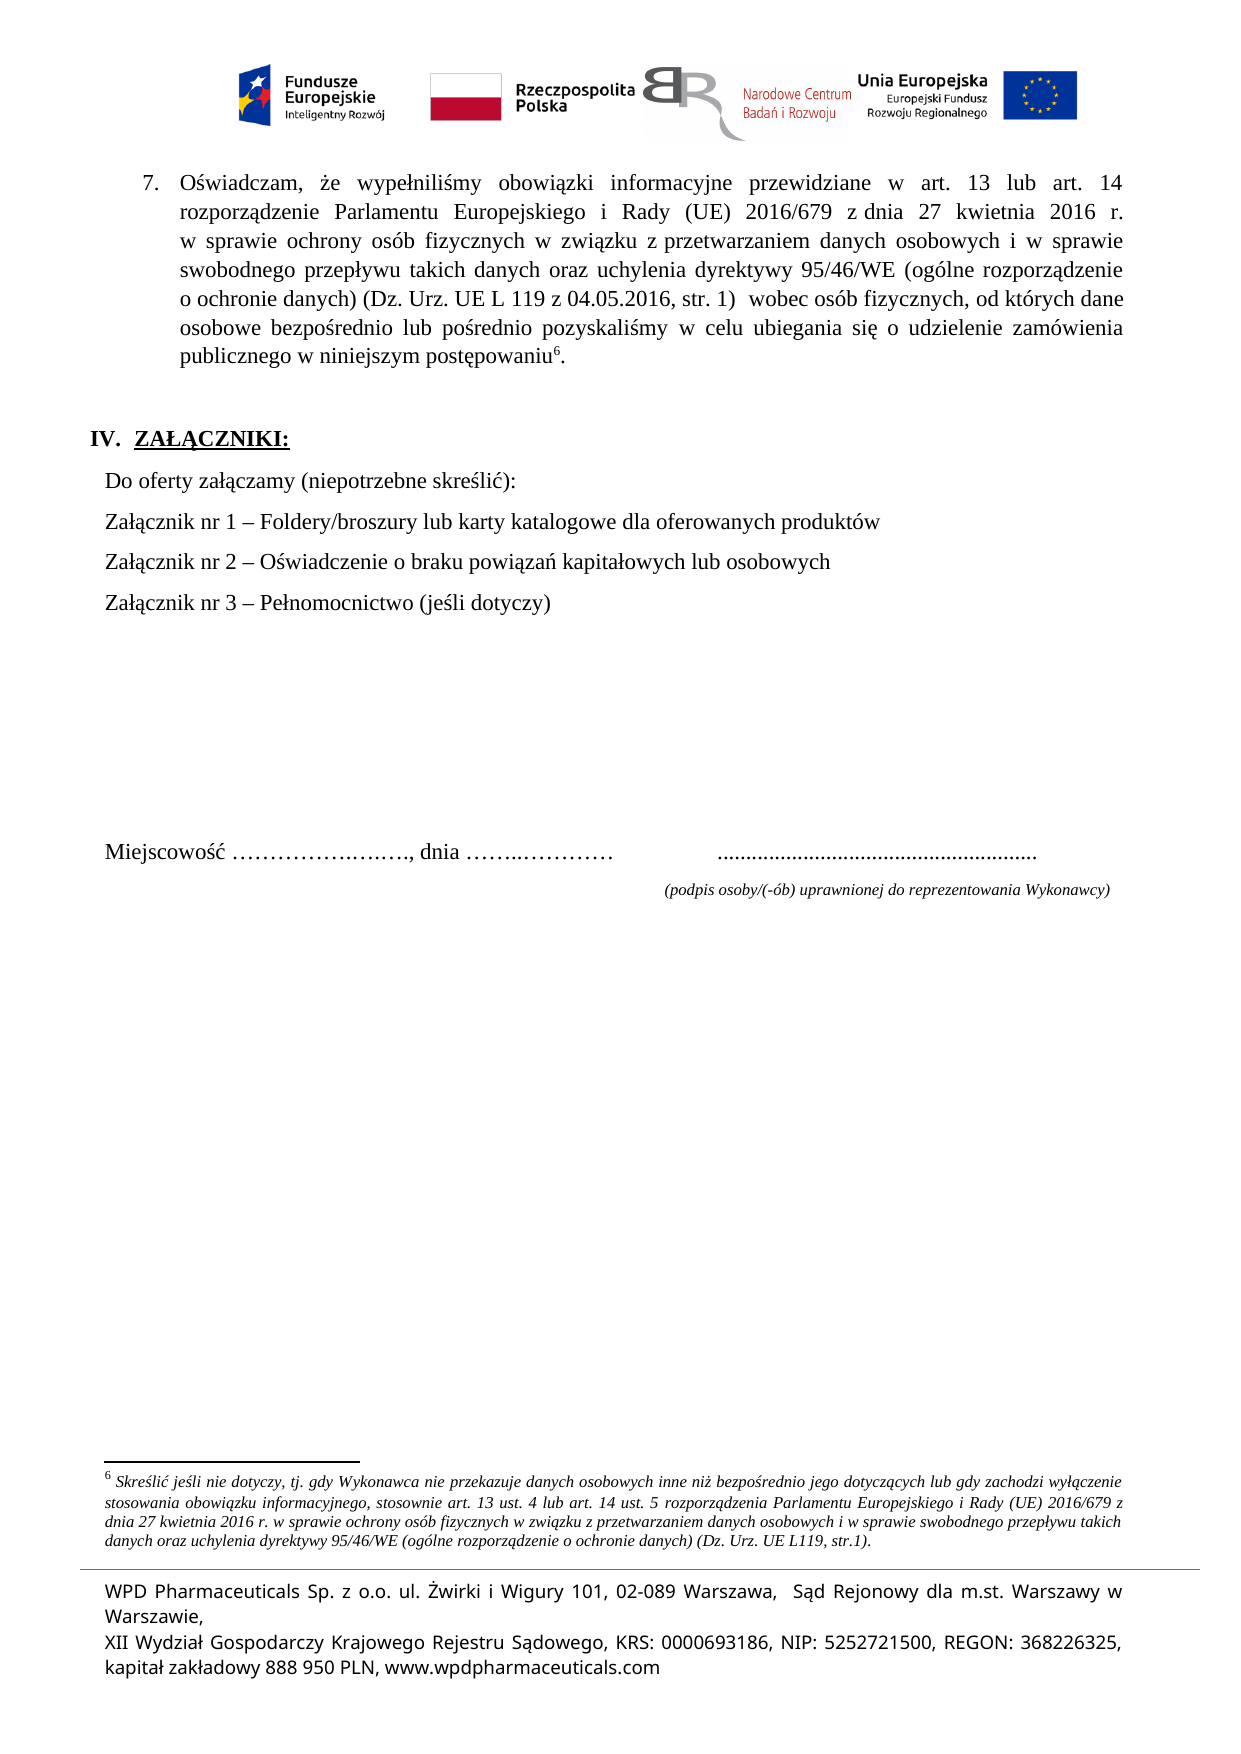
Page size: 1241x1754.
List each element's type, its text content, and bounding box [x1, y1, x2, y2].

text Do oferty załączamy (niepotrzebne skreślić): [104, 467, 1123, 493]
text Miejscowość …………….….…., dnia ……..………… ........................................................ [104, 838, 1123, 864]
text Załącznik nr 3 – Pełnomocnictwo (jeśli dotyczy) [104, 589, 1123, 616]
list ZAŁĄCZNIKI: [90, 425, 1123, 452]
text Załącznik nr 1 – Foldery/broszury lub karty katalogowe dla oferowanych produktów [104, 508, 1123, 535]
picture [223, 44, 1092, 141]
list Oświadczam, że wypełniliśmy obowiązki informacyjne przewidziane w art. 13 lub art. 14 rozporządzenie Parlamentu Europejskiego i Rady (UE) 2016/679 z dnia 27 kwietnia 2016 r. w sprawie ochrony osób fizycznych w związku z przetwarzaniem danych osobowych i w sprawie swobodnego przepływu takich danych oraz uchylenia dyrektywy 95/46/WE (ogólne rozporządzenie o ochronie danych) (Dz. Urz. UE L 119 z 04.05.2016, str. 1) wobec osób fizycznych, od których dane osobowe bezpośrednio lub pośrednio pozyskaliśmy w celu ubiegania się o udzielenie zamówienia publicznego w niniejszym postępowaniu. [142, 169, 1124, 369]
text Załącznik nr 2 – Oświadczenie o braku powiązań kapitałowych lub osobowych [104, 548, 1123, 574]
text (podpis osoby/(-ób) uprawnionej do reprezentowania Wykonawcy) [651, 879, 1123, 899]
